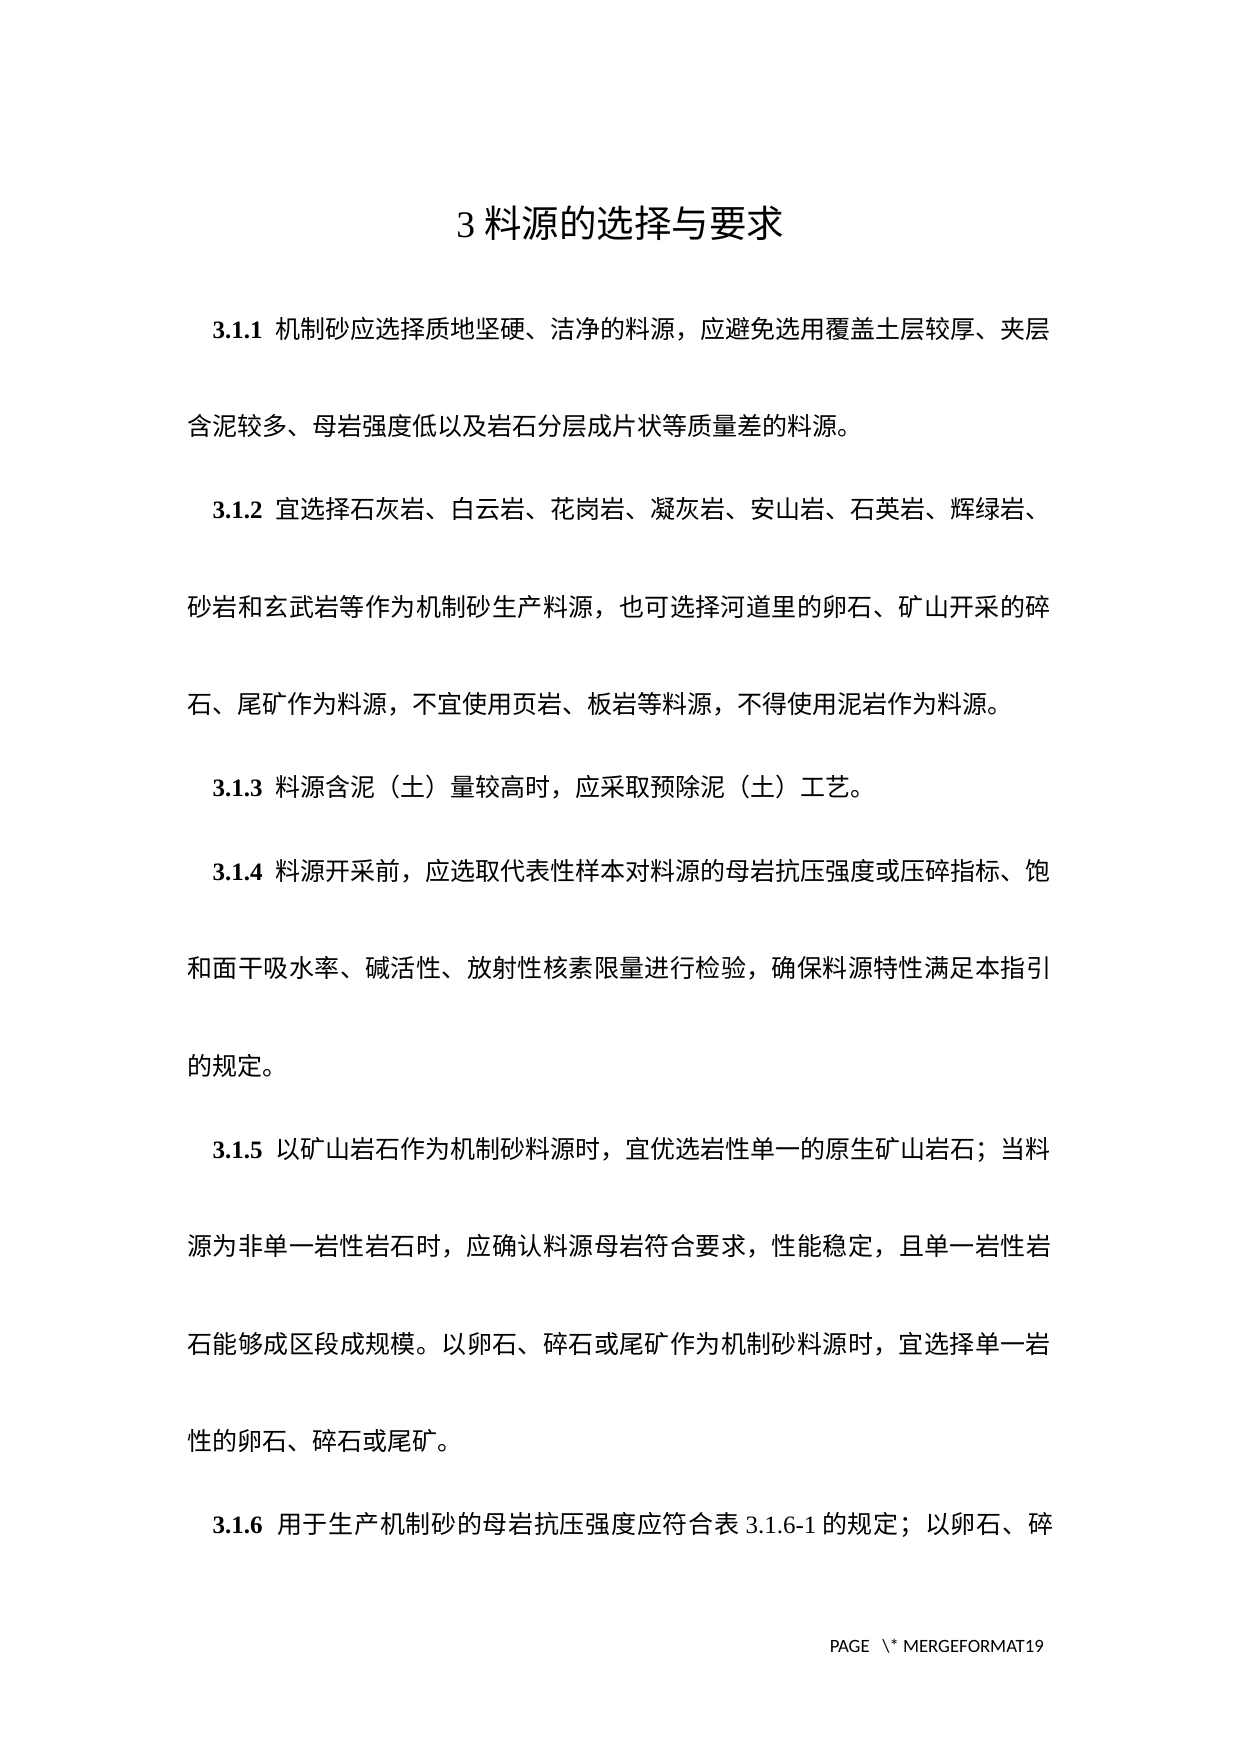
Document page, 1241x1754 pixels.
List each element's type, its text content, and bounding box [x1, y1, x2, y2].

text 3.1.3 料源含泥（土）量较高时，应采取预除泥（土）工艺。 [187, 753, 1053, 818]
text 3.1.5 以矿山岩石作为机制砂料源时，宜优选岩性单一的原生矿山岩石；当料源为非单一岩性岩石时，应确认料源母岩符合要求，性能稳定，且单一岩性岩石能够成区段成规模。以卵石、碎石或尾矿作为机制砂料源时，宜选择单一岩性的卵石、碎石或尾矿。 [187, 1115, 1053, 1472]
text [187, 1490, 1053, 1555]
text 3.1.1 机制砂应选择质地坚硬、洁净的料源，应避免选用覆盖土层较厚、夹层含泥较多、母岩强度低以及岩石分层成片状等质量差的料源。 [187, 295, 1053, 457]
text 3 料源的选择与要求 [187, 189, 1053, 254]
text 3.1.2 宜选择石灰岩、白云岩、花岗岩、凝灰岩、安山岩、石英岩、辉绿岩、砂岩和玄武岩等作为机制砂生产料源，也可选择河道里的卵石、矿山开采的碎石、尾矿作为料源，不宜使用页岩、板岩等料源，不得使用泥岩作为料源。 [187, 475, 1053, 735]
text 3.1.4 料源开采前，应选取代表性样本对料源的母岩抗压强度或压碎指标、饱和面干吸水率、碱活性、放射性核素限量进行检验，确保料源特性满足本指引的规定。 [187, 837, 1053, 1097]
